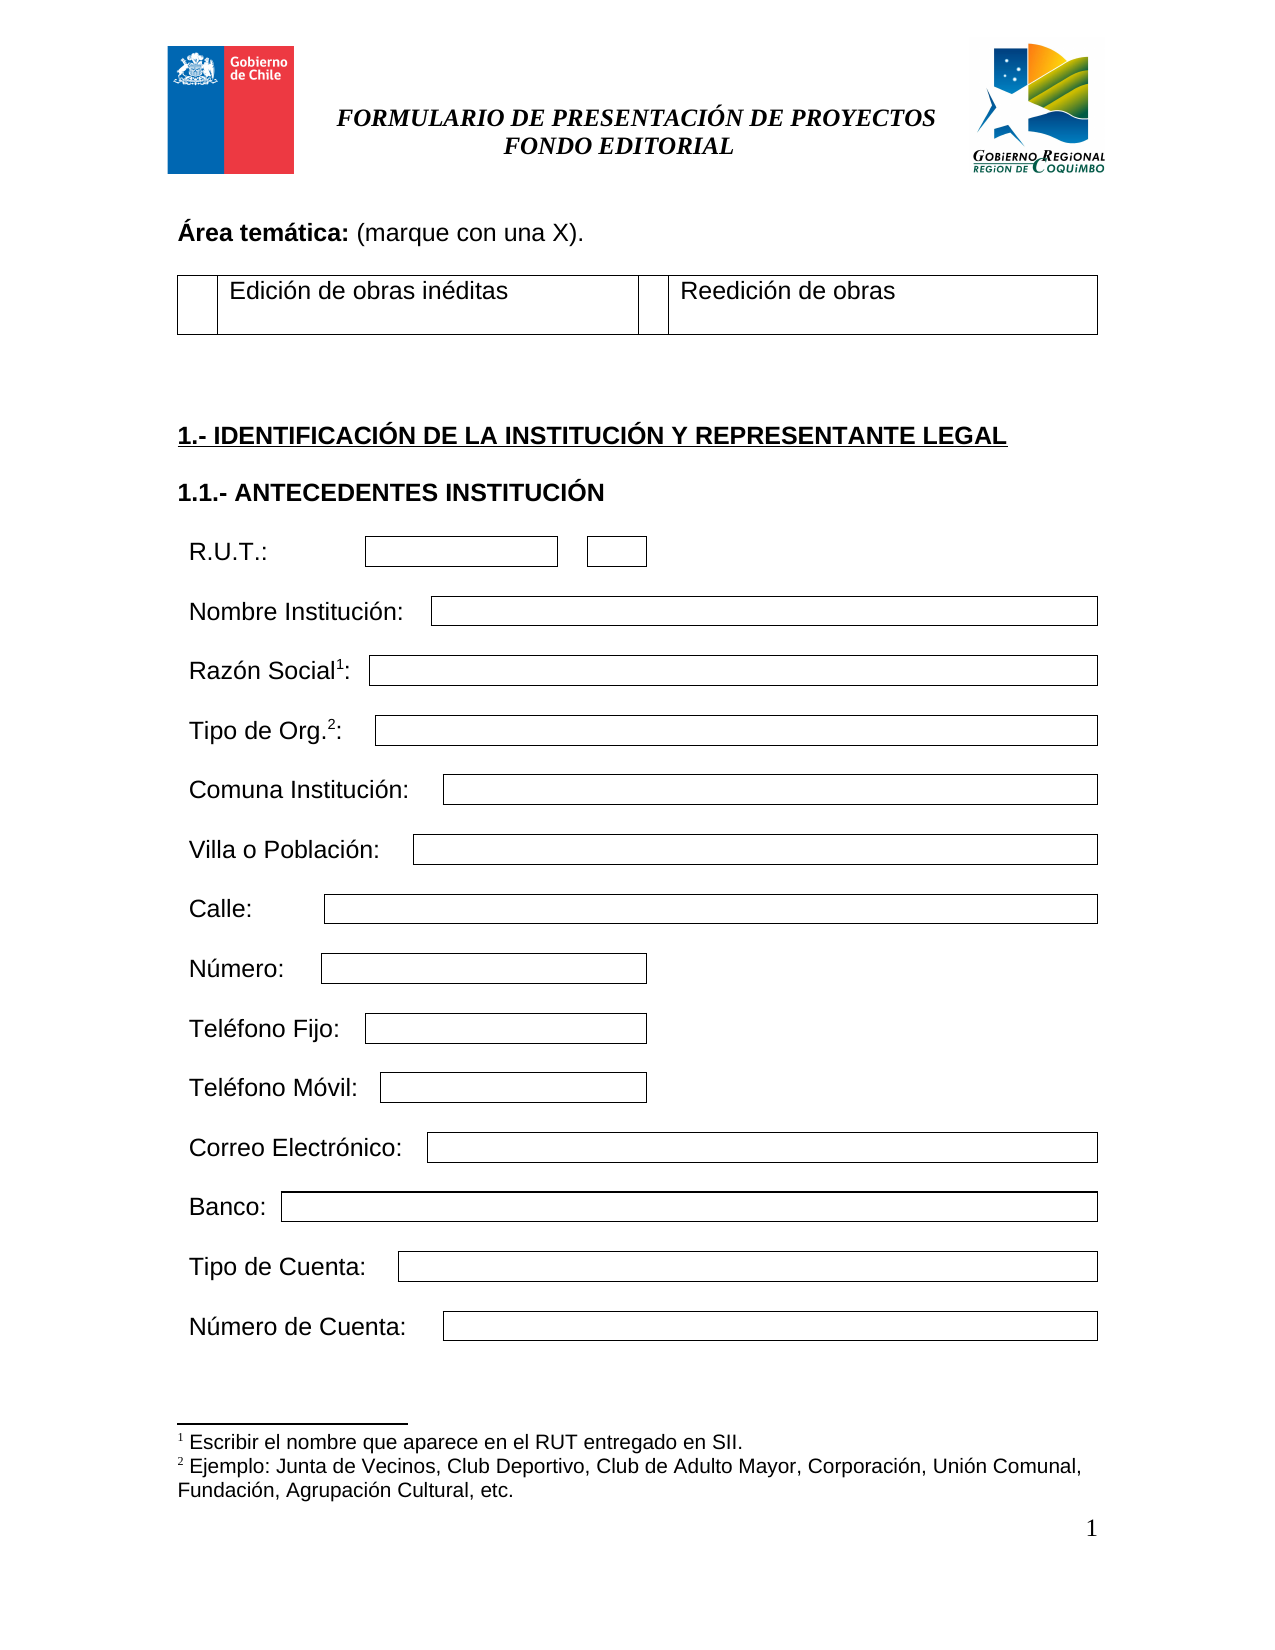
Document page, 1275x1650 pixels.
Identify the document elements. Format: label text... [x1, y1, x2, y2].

table_header [432, 597, 1097, 625]
table_header [428, 1133, 1097, 1162]
table_header Número: [177, 953, 321, 983]
table_header Banco: [177, 1191, 281, 1221]
picture [969, 37, 1105, 173]
table_header [370, 656, 1097, 685]
table_header [282, 1193, 1097, 1221]
table_header Nombre Institución: [177, 596, 431, 625]
table_header [366, 537, 557, 566]
table_header Teléfono Fijo: [177, 1013, 365, 1042]
table_header R.U.T.: [177, 536, 365, 566]
table_header Tipo de Cuenta: [177, 1251, 398, 1281]
table_header [325, 895, 1097, 923]
table_header [399, 1252, 1097, 1281]
table_header [588, 537, 646, 566]
table_header [414, 835, 1097, 864]
table_header [366, 1014, 646, 1042]
table_header Número de Cuenta: [177, 1311, 443, 1340]
table_header [376, 716, 1097, 744]
table_header [444, 1312, 1097, 1340]
table_header [381, 1073, 646, 1102]
table_header [639, 276, 668, 334]
table_header Calle: [177, 894, 324, 923]
table_header [322, 954, 646, 983]
table_header [178, 276, 217, 334]
picture [167, 46, 294, 174]
table_header Correo Electrónico: [177, 1132, 427, 1162]
table_header Tipo de Org.: [177, 715, 375, 744]
table_header Razón Social: [177, 655, 369, 685]
text 1.1.- ANTECEDENTES INSTITUCIÓN [177, 478, 1098, 507]
table_header [558, 536, 587, 566]
table_header Villa o Población: [177, 834, 413, 864]
text Área temática: (marque con una X). [177, 218, 1098, 246]
table_header Comuna Institución: [177, 774, 443, 804]
table_header Edición de obras inéditas [218, 276, 638, 334]
table_header Reedición de obras [669, 276, 1097, 334]
text 1.- IDENTIFICACIÓN DE LA INSTITUCIÓN Y REPRESENTANTE LEGAL [177, 421, 1098, 450]
table_header [444, 775, 1097, 804]
table_header Teléfono Móvil: [177, 1072, 380, 1102]
